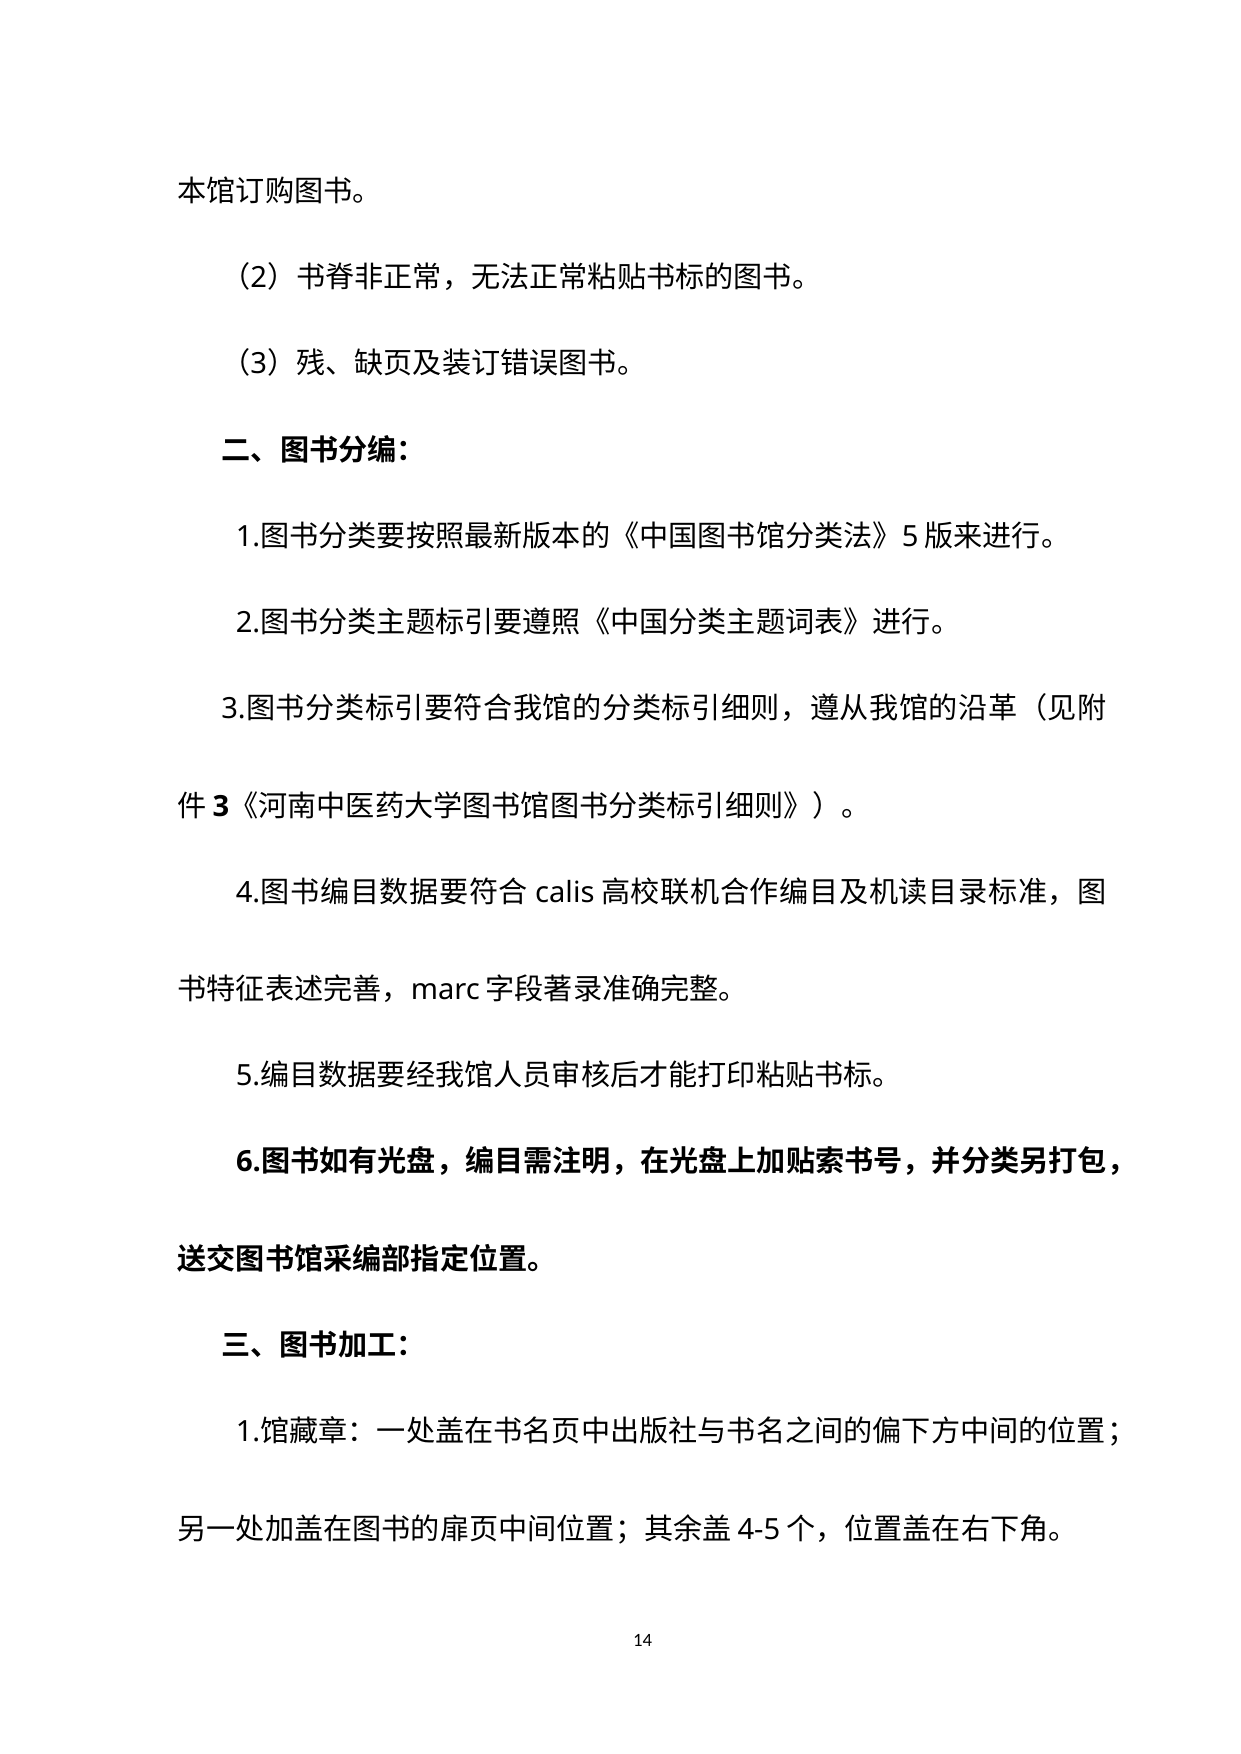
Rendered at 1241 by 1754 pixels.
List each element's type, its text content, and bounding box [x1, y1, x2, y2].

text 6.图书如有光盘，编目需注明，在光盘上加贴索书号，并分类另打包，送交图书馆采编部指定位置。 [177, 1127, 1107, 1289]
text 5.编目数据要经我馆人员审核后才能打印粘贴书标。 [177, 1041, 1107, 1106]
text 3.图书分类标引要符合我馆的分类标引细则，遵从我馆的沿革（见附件3《河南中医药大学图书馆图书分类标引细则》）。 [177, 673, 1107, 836]
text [177, 156, 1107, 221]
text 1.馆藏章：一处盖在书名页中出版社与书名之间的偏下方中间的位置；另一处加盖在图书的扉页中间位置；其余盖4-5个，位置盖在右下角。 [177, 1397, 1107, 1559]
text 1.图书分类要按照最新版本的《中国图书馆分类法》5版来进行。 [177, 501, 1107, 566]
text 4.图书编目数据要符合calis高校联机合作编目及机读目录标准，图书特征表述完善，marc字段著录准确完整。 [177, 857, 1107, 1019]
text 2.图书分类主题标引要遵照《中国分类主题词表》进行。 [177, 587, 1107, 652]
text 二、图书分编： [177, 415, 1107, 480]
text 三、图书加工： [177, 1310, 1107, 1375]
text （2）书脊非正常，无法正常粘贴书标的图书。 [177, 243, 1107, 308]
text （3）残、缺页及装订错误图书。 [177, 329, 1107, 394]
